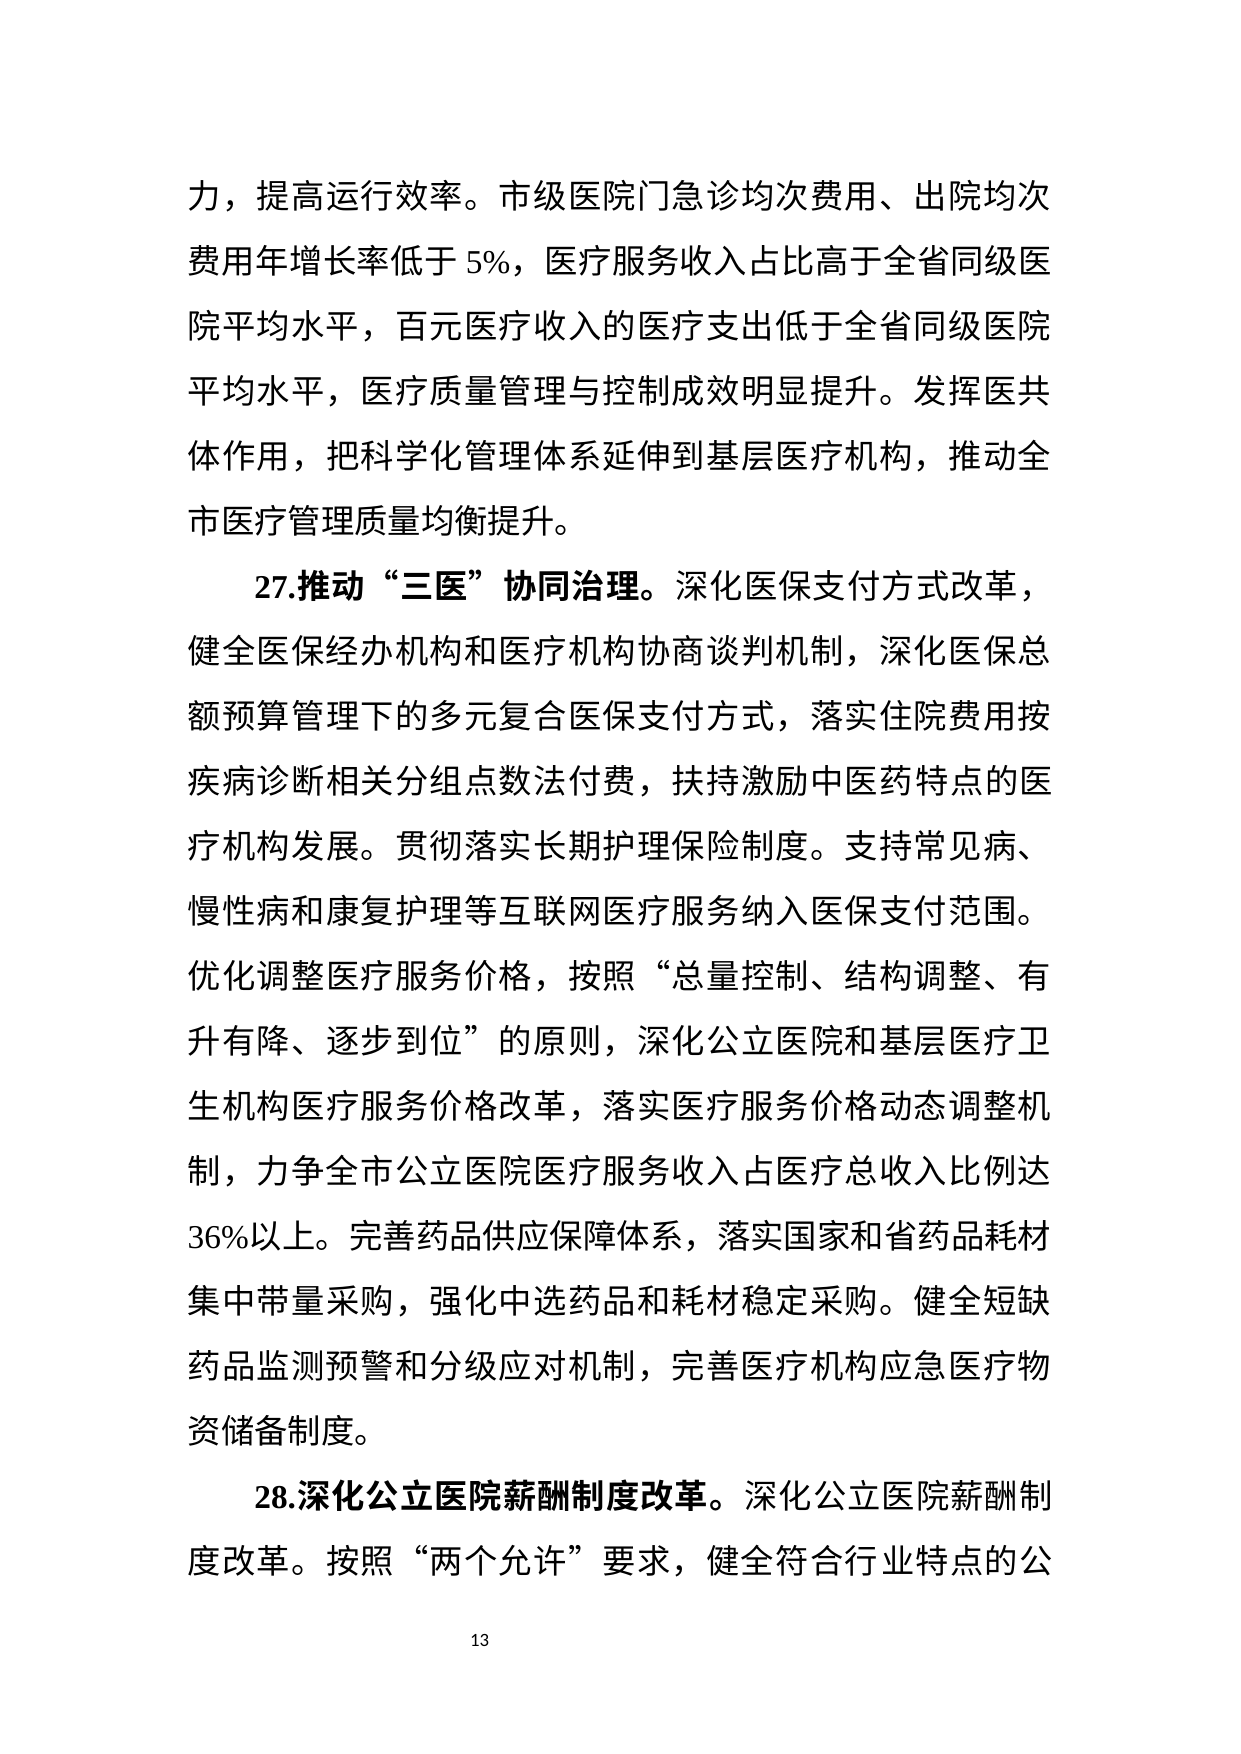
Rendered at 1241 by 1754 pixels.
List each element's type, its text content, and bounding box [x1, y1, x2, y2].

list 27.推动“三医”协同治理。深化医保支付方式改革，健全医保经办机构和医疗机构协商谈判机制，深化医保总额预算管理下的多元复合医保支付方式，落实住院费用按疾病诊断相关分组点数法付费，扶持激励中医药特点的医疗机构发展。贯彻落实长期护理保险制度。支持常见病、慢性病和康复护理等互联网医疗服务纳入医保支付范围。优化调整医疗服务价格，按照“总量控制、结构调整、有升有降、逐步到位”的原则，深化公立医院和基层医疗卫生机构医疗服务价格改革，落实医疗服务价格动态调整机制，力争全市公立医院医疗服务收入占医疗总收入比例达36%以上。完善药品供应保障体系，落实国家和省药品耗材集中带量采购，强化中选药品和耗材稳定采购。健全短缺药品监测预警和分级应对机制，完善医疗机构应急医疗物资储备制度。 [187, 552, 1053, 1462]
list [187, 1462, 1053, 1592]
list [187, 162, 1053, 552]
